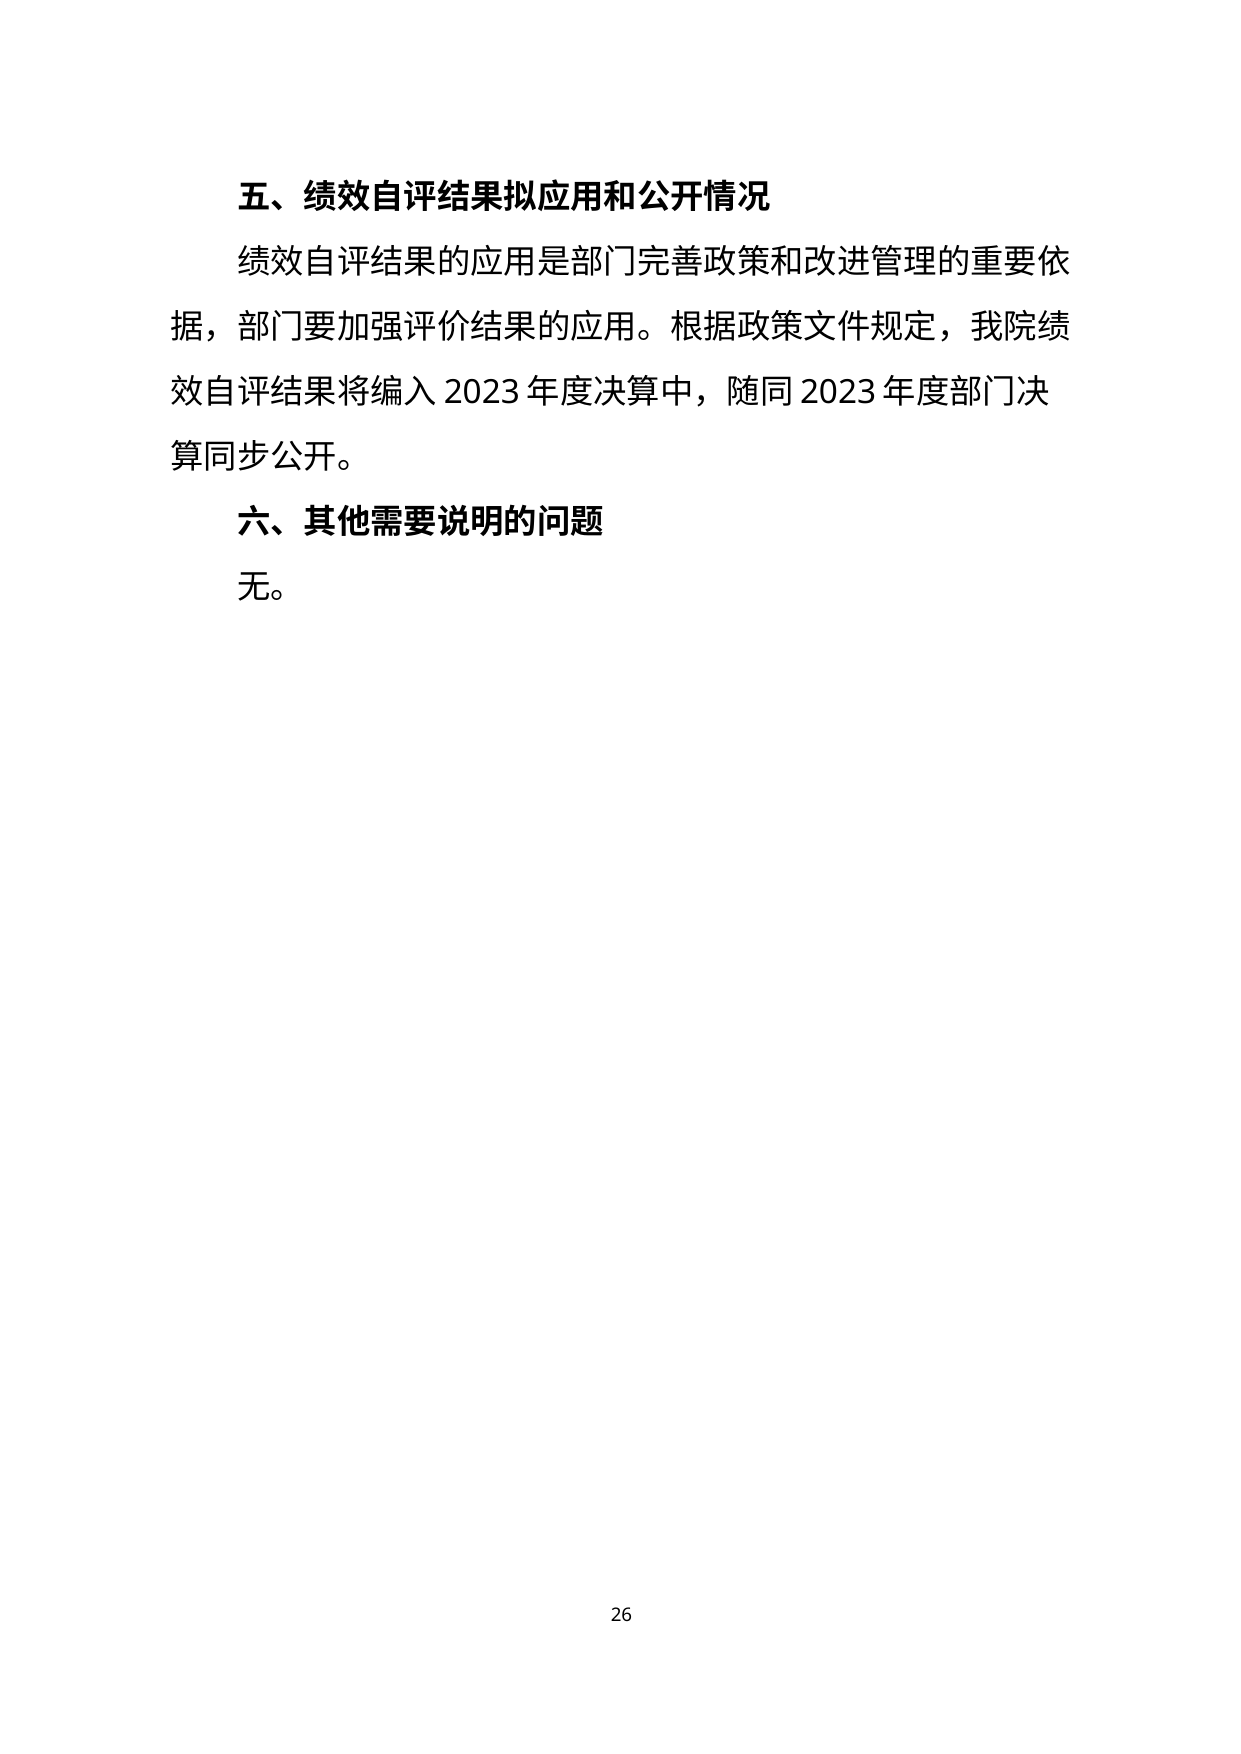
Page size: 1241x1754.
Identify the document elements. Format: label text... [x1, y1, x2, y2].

text 无。 [170, 551, 1082, 616]
subtitle 六、其他需要说明的问题 [170, 486, 1082, 551]
text 绩效自评结果的应用是部门完善政策和改进管理的重要依据，部门要加强评价结果的应用。根据政策文件规定，我院绩效自评结果将编入2023年度决算中，随同2023年度部门决算同步公开。 [170, 226, 1082, 486]
subtitle 五、绩效自评结果拟应用和公开情况 [170, 161, 1082, 226]
